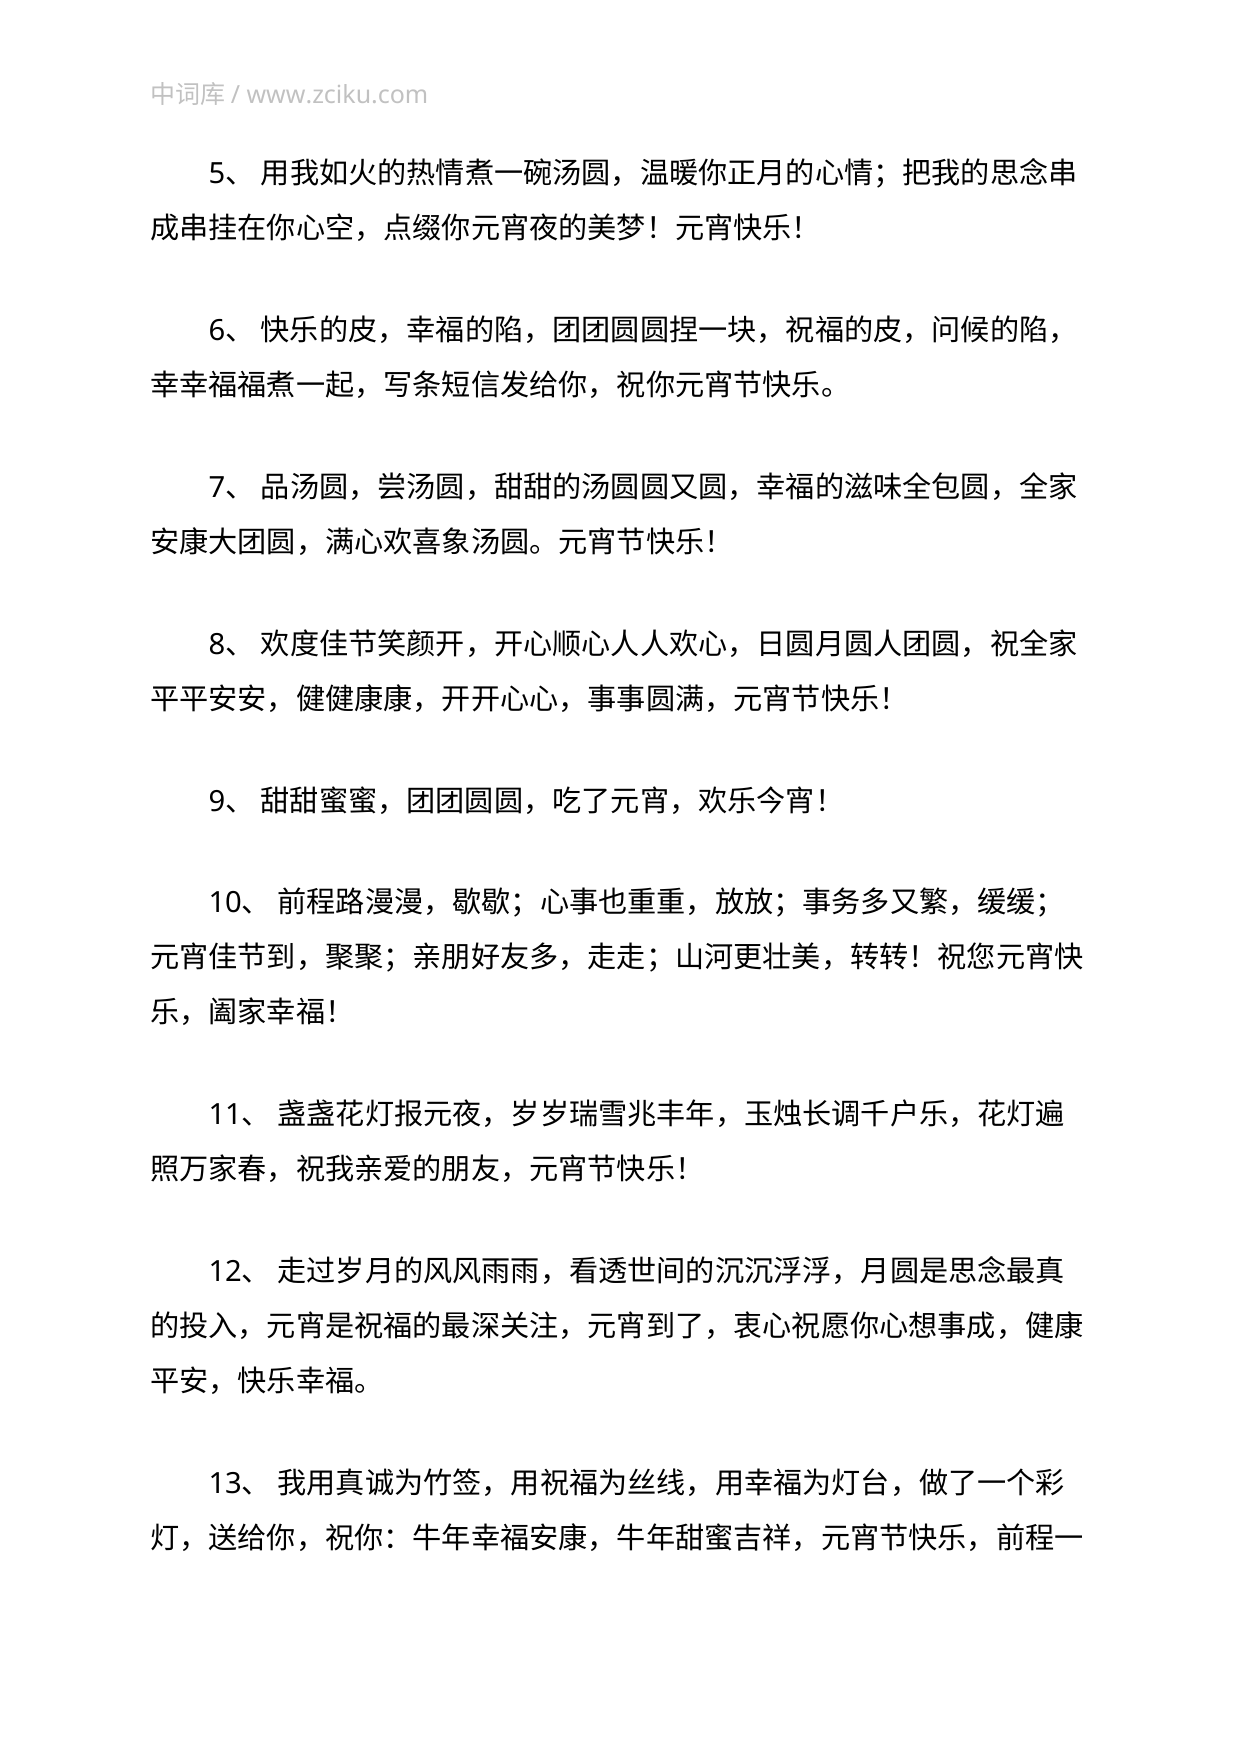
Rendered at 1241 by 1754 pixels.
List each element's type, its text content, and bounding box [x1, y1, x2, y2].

text 9、 甜甜蜜蜜，团团圆圆，吃了元宵，欢乐今宵！ [150, 777, 1090, 819]
text 8、 欢度佳节笑颜开，开心顺心人人欢心，日圆月圆人团圆，祝全家平平安安，健健康康，开开心心，事事圆满，元宵节快乐！ [150, 620, 1090, 718]
text 6、 快乐的皮，幸福的陷，团团圆圆捏一块，祝福的皮，问候的陷，幸幸福福煮一起，写条短信发给你，祝你元宵节快乐。 [150, 307, 1090, 404]
text 10、 前程路漫漫，歇歇；心事也重重，放放；事务多又繁，缓缓；元宵佳节到，聚聚；亲朋好友多，走走；山河更壮美，转转！祝您元宵快乐，阖家幸福！ [150, 879, 1090, 1031]
text 7、 品汤圆，尝汤圆，甜甜的汤圆圆又圆，幸福的滋味全包圆，全家安康大团圆，满心欢喜象汤圆。元宵节快乐！ [150, 463, 1090, 561]
text 11、 盏盏花灯报元夜，岁岁瑞雪兆丰年，玉烛长调千户乐，花灯遍照万家春，祝我亲爱的朋友，元宵节快乐！ [150, 1091, 1090, 1188]
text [150, 1459, 1090, 1556]
text 12、 走过岁月的风风雨雨，看透世间的沉沉浮浮，月圆是思念最真的投入，元宵是祝福的最深关注，元宵到了，衷心祝愿你心想事成，健康平安，快乐幸福。 [150, 1247, 1090, 1400]
text 5、 用我如火的热情煮一碗汤圆，温暖你正月的心情；把我的思念串成串挂在你心空，点缀你元宵夜的美梦！元宵快乐！ [150, 150, 1090, 247]
